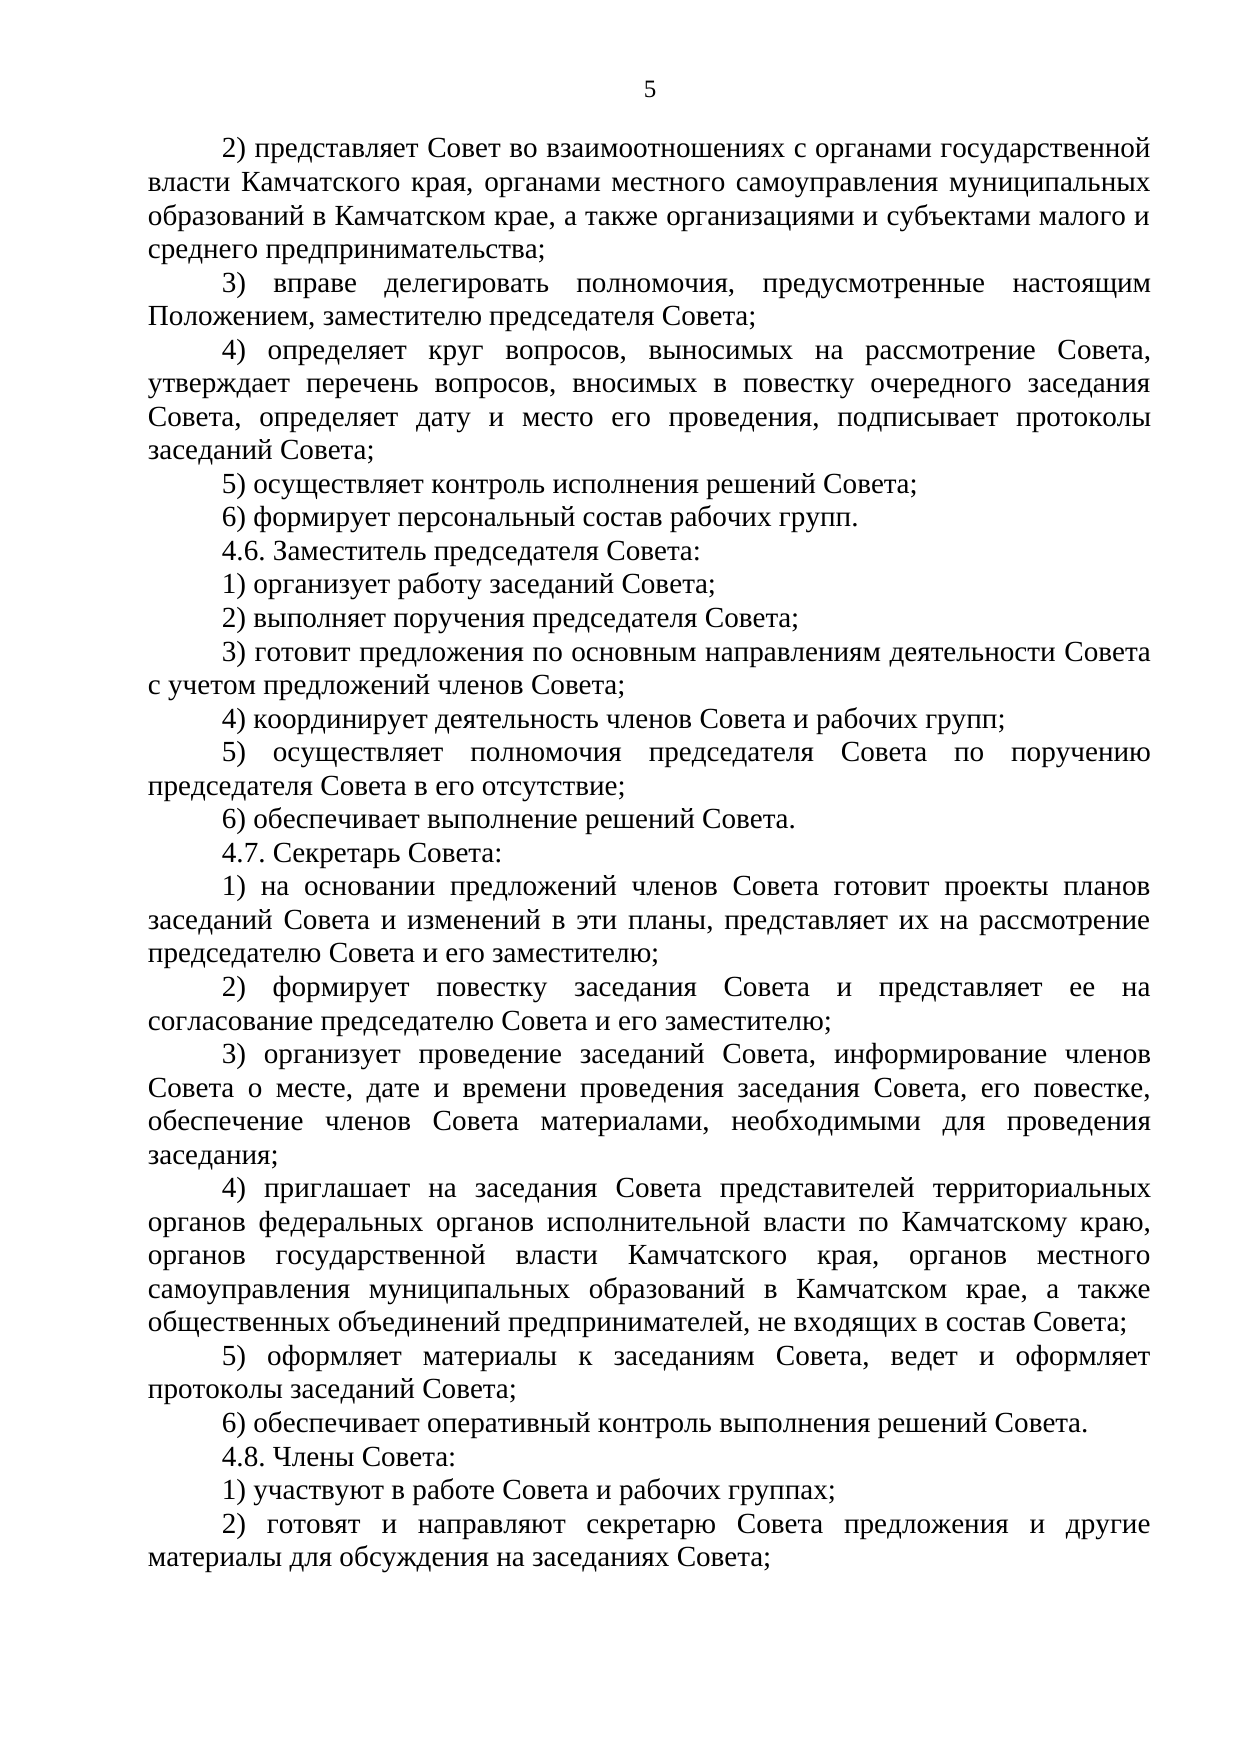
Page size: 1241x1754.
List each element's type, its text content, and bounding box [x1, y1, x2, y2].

text 3) вправе делегировать полномочия, предусмотренные настоящим Положением, заместителю председателя Совета; [148, 265, 1152, 332]
text 5) осуществляет контроль исполнения решений Совета; [148, 466, 1152, 499]
text 6) формирует персональный состав рабочих групп. [148, 499, 1152, 533]
text 5) осуществляет полномочия председателя Совета по поручению председателя Совета в его отсутствие; [148, 734, 1152, 801]
text 4.7. Секретарь Совета: [148, 835, 1152, 868]
text 2) формирует повестку заседания Совета и представляет ее на согласование председателю Совета и его заместителю; [148, 969, 1152, 1036]
text 4) приглашает на заседания Совета представителей территориальных органов федеральных органов исполнительной власти по Камчатскому краю, органов государственной власти Камчатского края, органов местного самоуправления муниципальных образований в Камчатском крае, а также общественных объединений предпринимателей, не входящих в состав Совета; [148, 1170, 1152, 1338]
text 1) участвуют в работе Совета и рабочих группах; [148, 1472, 1152, 1506]
text 4.6. Заместитель председателя Совета: [148, 533, 1152, 567]
text 4) координирует деятельность членов Совета и рабочих групп; [148, 701, 1152, 734]
text 2) выполняет поручения председателя Совета; [148, 600, 1152, 634]
text 5) оформляет материалы к заседаниям Совета, ведет и оформляет протоколы заседаний Совета; [148, 1338, 1152, 1405]
text 3) организует проведение заседаний Совета, информирование членов Совета о месте, дате и времени проведения заседания Совета, его повестке, обеспечение членов Совета материалами, необходимыми для проведения заседания; [148, 1036, 1152, 1170]
text 6) обеспечивает выполнение решений Совета. [148, 801, 1152, 835]
text 6) обеспечивает оперативный контроль выполнения решений Совета. [148, 1405, 1152, 1439]
text 4.8. Члены Совета: [148, 1439, 1152, 1472]
text 2) готовят и направляют секретарю Совета предложения и другие материалы для обсуждения на заседаниях Совета; [148, 1506, 1152, 1573]
text 4) определяет круг вопросов, выносимых на рассмотрение Совета, утверждает перечень вопросов, вносимых в повестку очередного заседания Совета, определяет дату и место его проведения, подписывает протоколы заседаний Совета; [148, 332, 1152, 466]
text 1) организует работу заседаний Совета; [148, 567, 1152, 600]
text 2) представляет Совет во взаимоотношениях с органами государственной власти Камчатского края, органами местного самоуправления муниципальных образований в Камчатском крае, а также организациями и субъектами малого и среднего предпринимательства; [148, 131, 1152, 265]
text 3) готовит предложения по основным направлениям деятельности Совета с учетом предложений членов Совета; [148, 634, 1152, 701]
text 1) на основании предложений членов Совета готовит проекты планов заседаний Совета и изменений в эти планы, представляет их на рассмотрение председателю Совета и его заместителю; [148, 868, 1152, 969]
